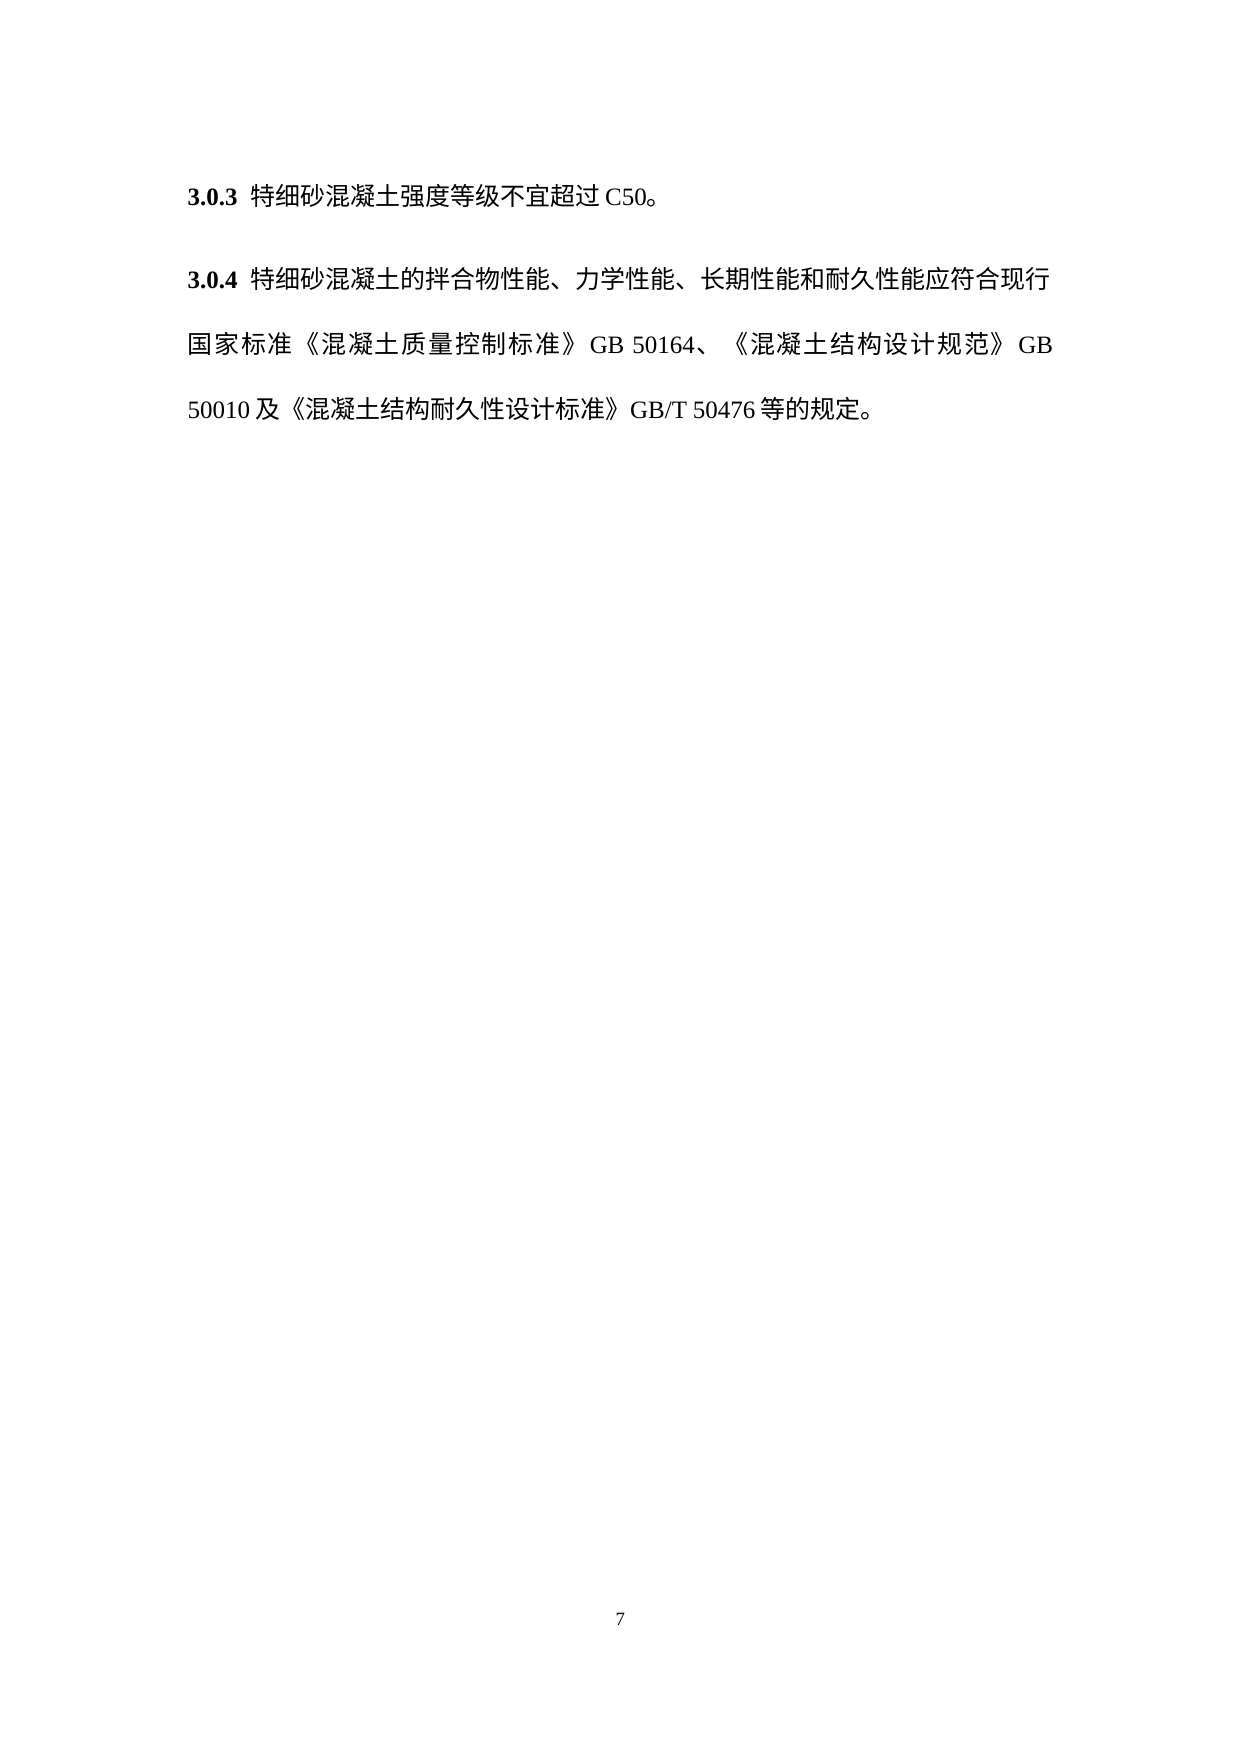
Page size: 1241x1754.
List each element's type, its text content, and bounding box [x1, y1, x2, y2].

text 3.0.4 特细砂混凝土的拌合物性能、力学性能、长期性能和耐久性能应符合现行国家标准《混凝土质量控制标准》GB 50164、《混凝土结构设计规范》GB 50010及《混凝土结构耐久性设计标准》GB/T 50476等的规定。 [187, 245, 1053, 440]
text 3.0.3 特细砂混凝土强度等级不宜超过C50。 [187, 162, 1053, 227]
